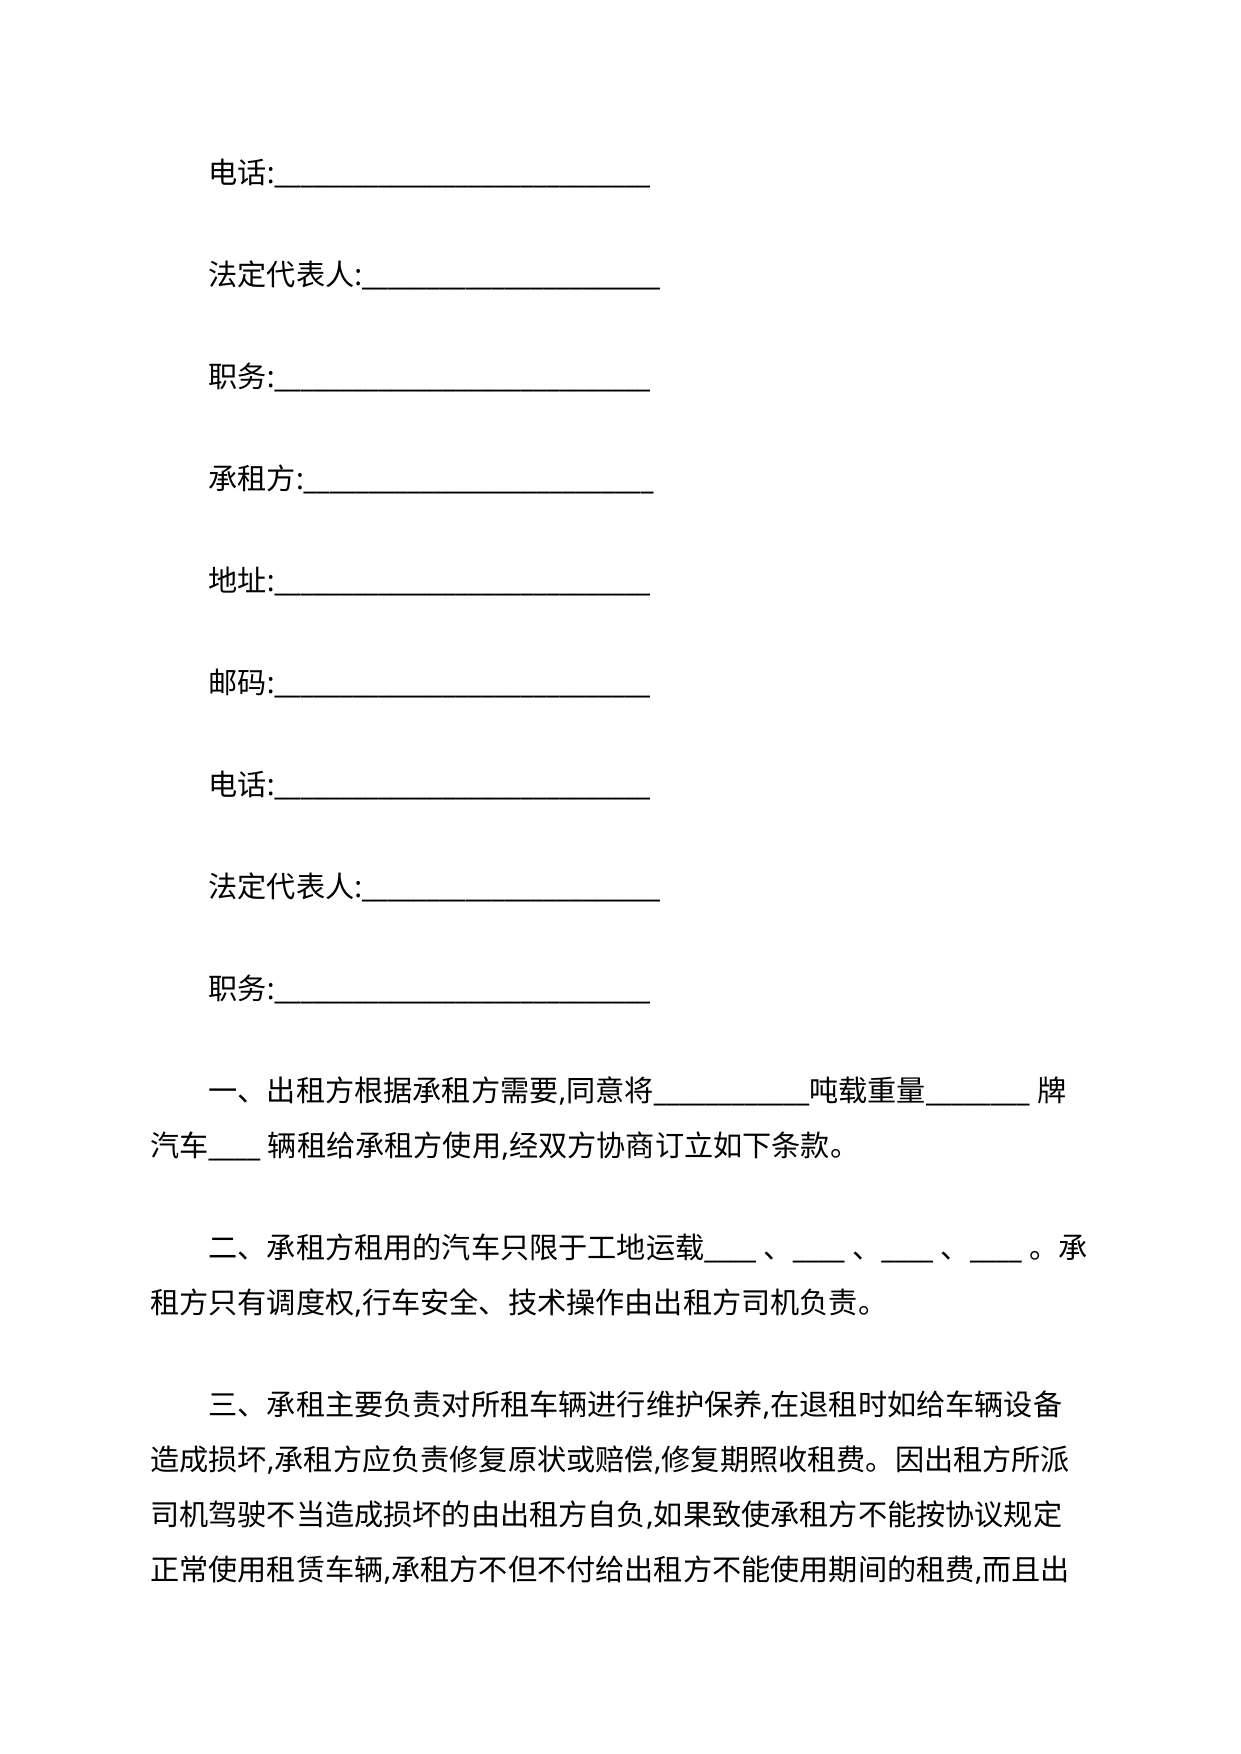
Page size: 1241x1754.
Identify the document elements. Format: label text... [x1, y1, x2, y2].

text 电话:_____________________________ [150, 150, 1090, 192]
text 职务:_____________________________ [150, 966, 1090, 1008]
text 法定代表人:_______________________ [150, 252, 1090, 294]
text 承租方:___________________________ [150, 456, 1090, 498]
text 电话:_____________________________ [150, 762, 1090, 804]
text 邮码:_____________________________ [150, 660, 1090, 702]
text 职务:_____________________________ [150, 354, 1090, 396]
text 法定代表人:_______________________ [150, 864, 1090, 906]
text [150, 1382, 1090, 1589]
text 二、承租方租用的汽车只限于工地运载____ 、____ 、____ 、____ 。承租方只有调度权,行车安全、技术操作由出租方司机负责。 [150, 1225, 1090, 1322]
text 地址:_____________________________ [150, 558, 1090, 600]
text 一、出租方根据承租方需要,同意将____________吨载重量________ 牌汽车____ 辆租给承租方使用,经双方协商订立如下条款。 [150, 1068, 1090, 1165]
